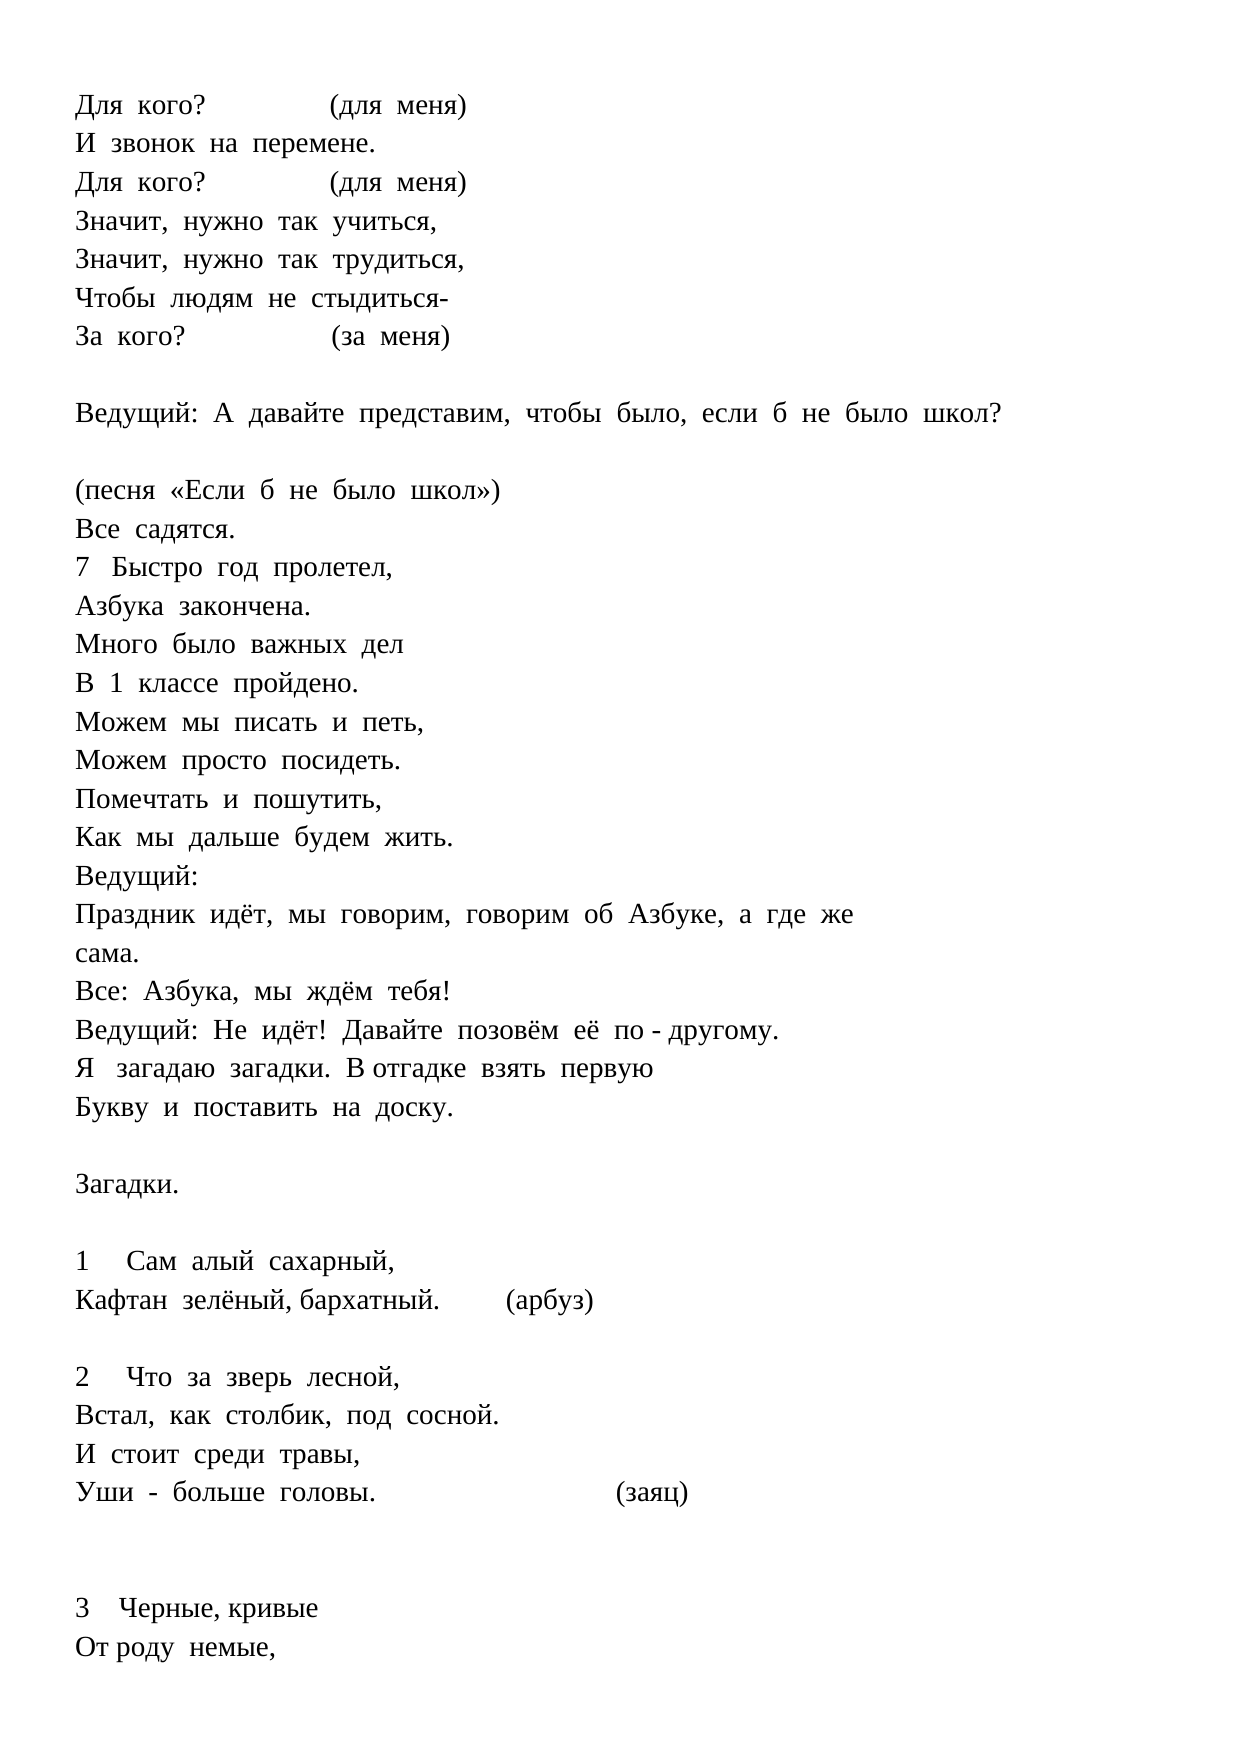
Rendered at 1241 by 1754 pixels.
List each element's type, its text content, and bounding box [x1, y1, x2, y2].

text За кого? (за меня) [75, 318, 1165, 352]
text И стоит среди травы, [75, 1436, 1165, 1469]
text Ведущий: [75, 858, 1165, 891]
text Чтобы людям не стыдиться- [75, 280, 1165, 313]
text Уши - больше головы. (заяц) [75, 1474, 1165, 1508]
text Встал, как столбик, под сосной. [75, 1397, 1165, 1431]
text 7 Быстро год пролетел, [75, 549, 1165, 583]
text Значит, нужно так трудиться, [75, 241, 1165, 275]
text Много было важных дел [75, 627, 1165, 660]
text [75, 87, 1165, 121]
text Я загадаю загадки. В отгадке взять первую [75, 1051, 1165, 1084]
text Букву и поставить на доску. [75, 1089, 1165, 1123]
text Праздник идёт, мы говорим, говорим об Азбуке, а где же [75, 896, 1165, 930]
text Можем мы писать и петь, [75, 704, 1165, 737]
text В 1 классе пройдено. [75, 665, 1165, 699]
text Как мы дальше будем жить. [75, 819, 1165, 853]
text И звонок на перемене. [75, 126, 1165, 159]
text 2 Что за зверь лесной, [75, 1359, 1165, 1392]
text сама. [75, 935, 1165, 968]
text Загадки. [75, 1166, 1165, 1200]
text 1 Сам алый сахарный, [75, 1243, 1165, 1277]
text Азбука закончена. [75, 588, 1165, 622]
text Можем просто посидеть. [75, 742, 1165, 776]
text Все: Азбука, мы ждём тебя! [75, 973, 1165, 1007]
text Кафтан зелёный, бархатный. (арбуз) [75, 1282, 1165, 1315]
text Для кого? (для меня) [75, 164, 1165, 198]
text 3 Черные, кривые [75, 1590, 1165, 1624]
text От роду немые, [75, 1629, 1165, 1662]
text Все садятся. [75, 511, 1165, 544]
text Ведущий: Не идёт! Давайте позовём её по - другому. [75, 1012, 1165, 1046]
text (песня «Если б не было школ») [75, 472, 1165, 506]
text Значит, нужно так учиться, [75, 203, 1165, 236]
text Помечтать и пошутить, [75, 781, 1165, 814]
text Ведущий: А давайте представим, чтобы было, если б не было школ? [75, 395, 1165, 429]
